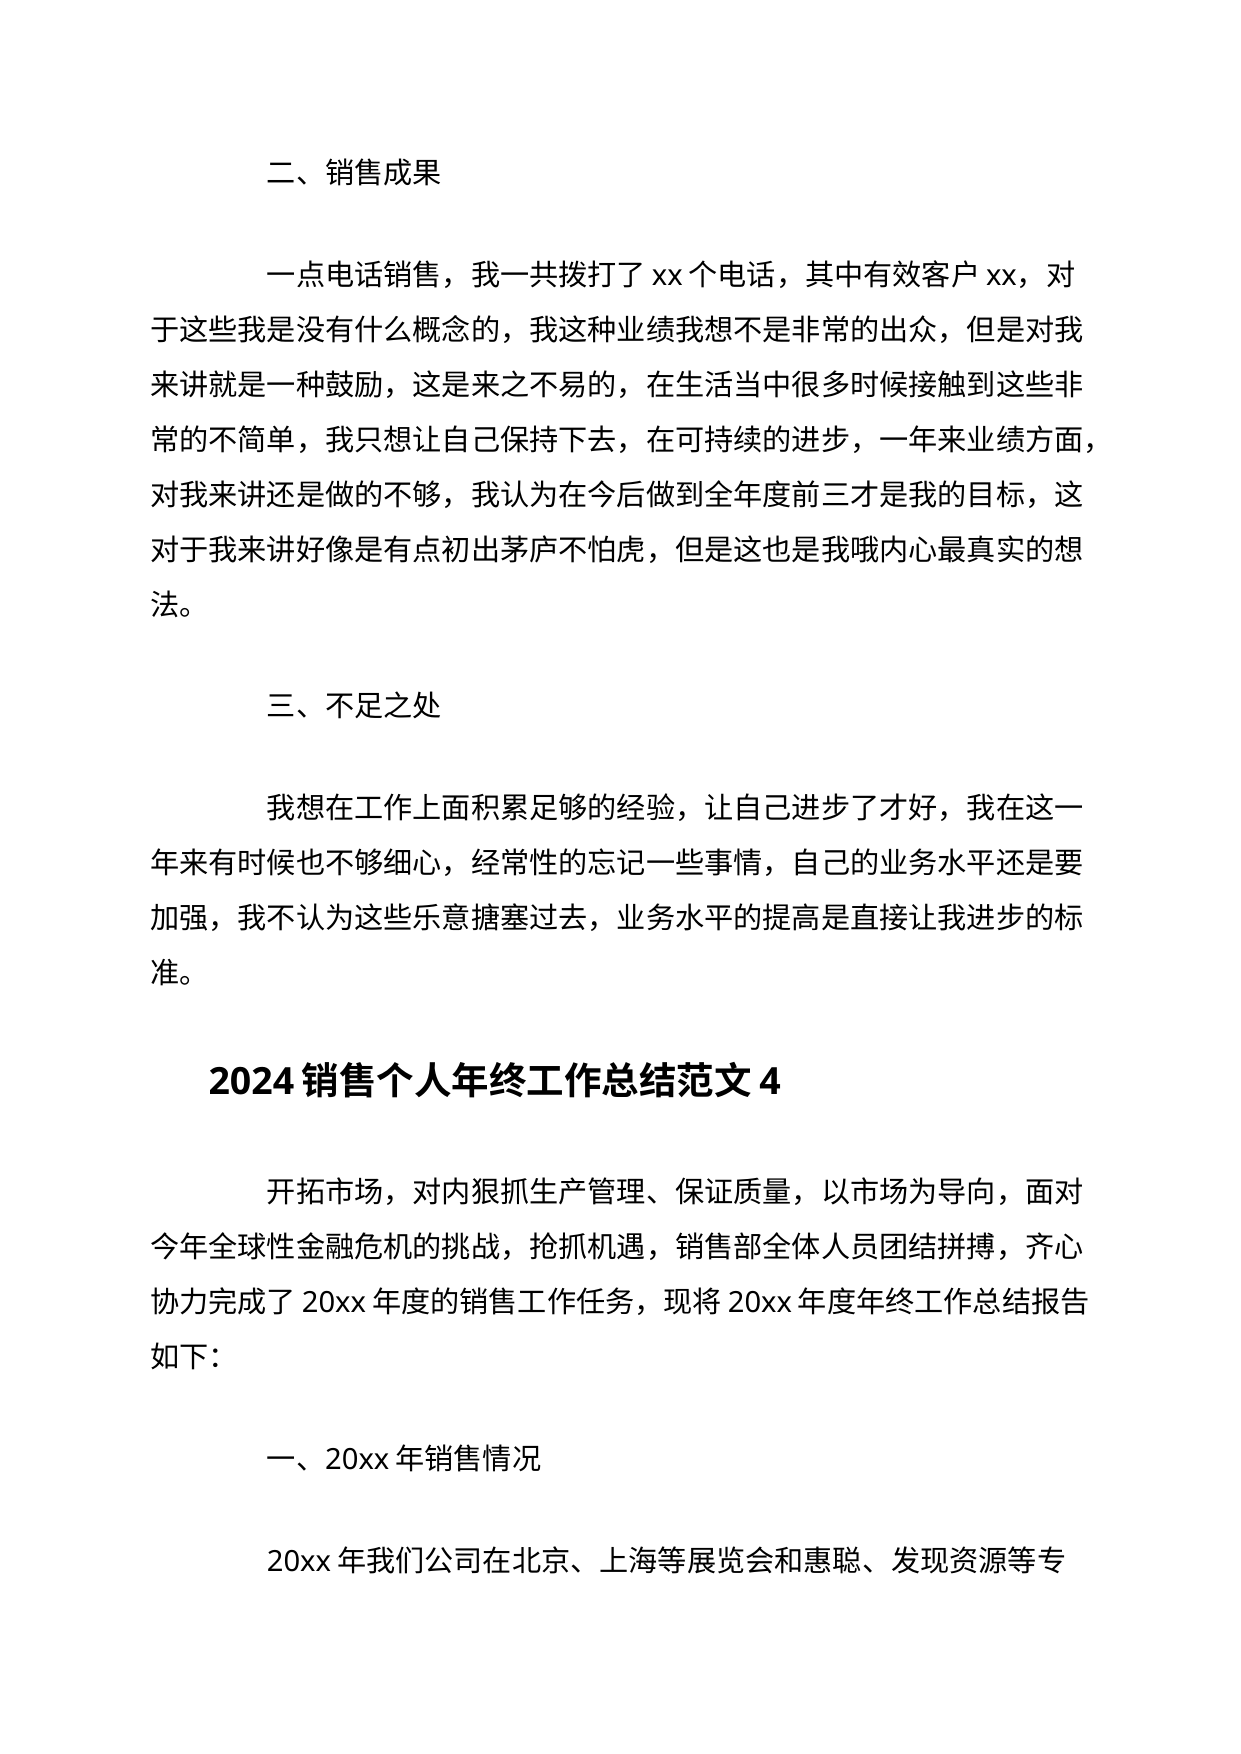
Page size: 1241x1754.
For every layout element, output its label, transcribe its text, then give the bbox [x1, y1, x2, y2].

text 2024销售个人年终工作总结范文4 [150, 1051, 1090, 1106]
text 二、销售成果 [150, 150, 1090, 192]
text 三、不足之处 [150, 683, 1090, 725]
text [150, 1537, 1090, 1580]
text 一点电话销售，我一共拨打了xx个电话，其中有效客户xx，对于这些我是没有什么概念的，我这种业绩我想不是非常的出众，但是对我来讲就是一种鼓励，这是来之不易的，在生活当中很多时候接触到这些非常的不简单，我只想让自己保持下去，在可持续的进步，一年来业绩方面，对我来讲还是做的不够，我认为在今后做到全年度前三才是我的目标，这对于我来讲好像是有点初出茅庐不怕虎，但是这也是我哦内心最真实的想法。 [150, 252, 1090, 623]
text 我想在工作上面积累足够的经验，让自己进步了才好，我在这一年来有时候也不够细心，经常性的忘记一些事情，自己的业务水平还是要加强，我不认为这些乐意搪塞过去，业务水平的提高是直接让我进步的标准。 [150, 785, 1090, 992]
text 开拓市场，对内狠抓生产管理、保证质量，以市场为导向，面对今年全球性金融危机的挑战，抢抓机遇，销售部全体人员团结拼搏，齐心协力完成了20xx年度的销售工作任务，现将20xx年度年终工作总结报告如下： [150, 1169, 1090, 1376]
text 一、20xx年销售情况 [150, 1435, 1090, 1478]
